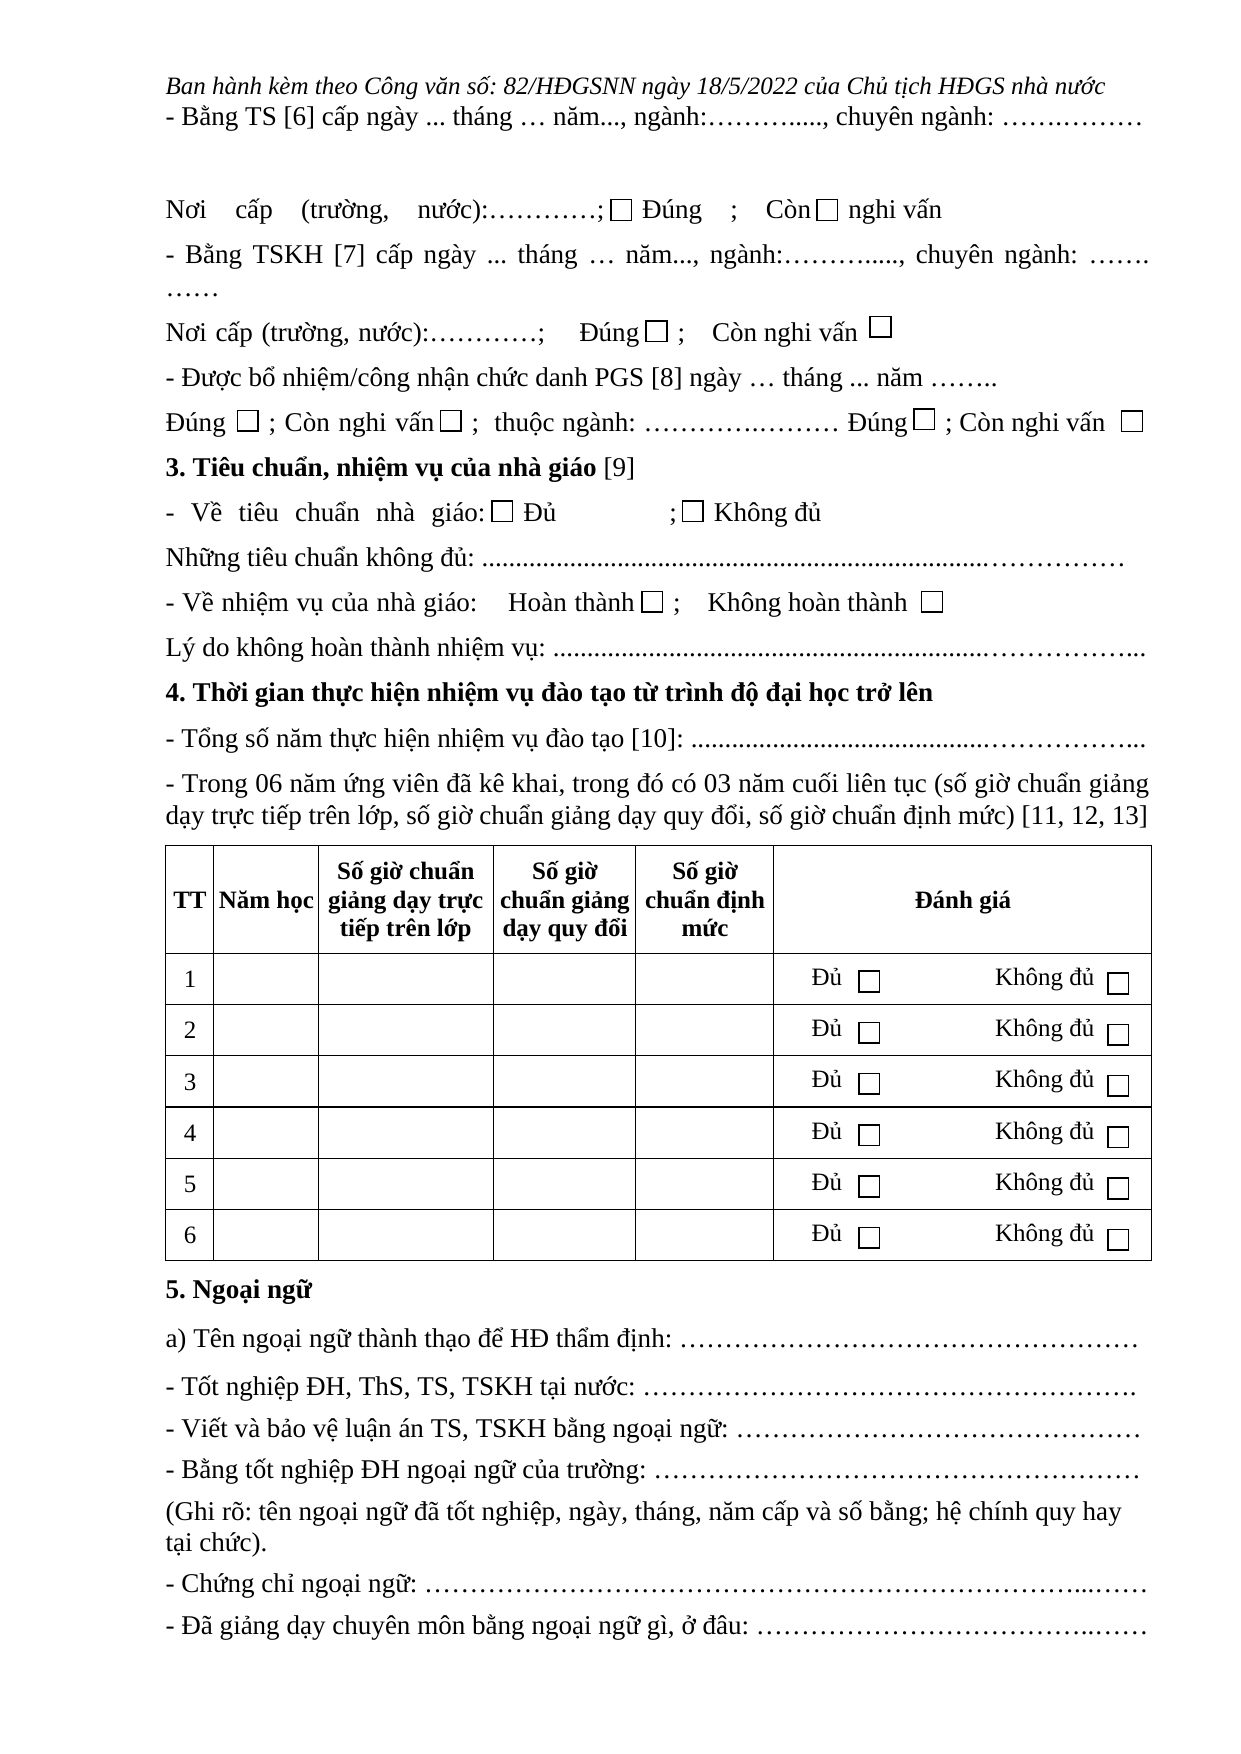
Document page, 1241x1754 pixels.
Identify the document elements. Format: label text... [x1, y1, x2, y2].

table_cell [214, 954, 318, 1004]
text - Trong 06 năm ứng viên đã kê khai, trong đó có 03 năm cuối liên tục (số giờ chuẩn giảng dạy trực tiếp trên lớp, số giờ chuẩn giảng dạy quy đổi, số giờ chuẩn định mức) [11, 12, 13] [165, 767, 1152, 831]
table_cell [214, 1159, 318, 1209]
table_cell Đủ Không đủ [774, 1159, 1151, 1209]
text - Bằng TS [6] cấp ngày ... tháng … năm..., ngành:………....., chuyên ngành: …….……… [165, 99, 1152, 131]
table_cell [636, 1159, 773, 1209]
text Đúng ; Còn nghi vấn ; thuộc ngành: ………….……… Đúng ; Còn nghi vấn [165, 406, 1152, 437]
table_cell [494, 1210, 635, 1260]
table_cell [319, 1159, 493, 1209]
text - Về tiêu chuẩn nhà giáo: Đủ ; Không đủ [165, 496, 1152, 527]
table_header Số giờ chuẩn giảng dạy quy đổi [494, 846, 635, 953]
table_cell [214, 1056, 318, 1106]
table_cell 4 [166, 1108, 213, 1158]
table_cell [636, 1005, 773, 1055]
text - Về nhiệm vụ của nhà giáo: Hoàn thành ; Không hoàn thành [165, 586, 1152, 617]
table_cell [319, 1005, 493, 1055]
text a) Tên ngoại ngữ thành thạo để HĐ thẩm định: …………………………………………… [165, 1322, 1152, 1353]
table_header Năm học [214, 846, 318, 953]
text Lý do không hoàn thành nhiệm vụ: ……………... [165, 631, 1152, 663]
text (Ghi rõ: tên ngoại ngữ đã tốt nghiệp, ngày, tháng, năm cấp và số bằng; hệ chính quy hay tại chức). [165, 1495, 1152, 1557]
table_header Số giờ chuẩn giảng dạy trực tiếp trên lớp [319, 846, 493, 953]
text 4. Thời gian thực hiện nhiệm vụ đào tạo từ trình độ đại học trở lên [165, 677, 1152, 708]
table_cell 1 [166, 954, 213, 1004]
table_cell [494, 1005, 635, 1055]
text - Viết và bảo vệ luận án TS, TSKH bằng ngoại ngữ: ……………………………………… [165, 1412, 1152, 1443]
table_cell [636, 1210, 773, 1260]
table_cell 2 [166, 1005, 213, 1055]
table_cell [636, 1108, 773, 1158]
table_cell Đủ Không đủ [774, 1056, 1151, 1106]
table_cell Đủ Không đủ [774, 1005, 1151, 1055]
table_cell Đủ Không đủ [774, 954, 1151, 1004]
table_cell [636, 954, 773, 1004]
text - Chứng chỉ ngoại ngữ: ………………………………………………………………...…… [165, 1567, 1152, 1599]
text - Tổng số năm thực hiện nhiệm vụ đào tạo [10]: ……………... [165, 722, 1152, 753]
table_cell 3 [166, 1056, 213, 1106]
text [165, 193, 1152, 224]
table_cell [319, 1108, 493, 1158]
table_cell [494, 1159, 635, 1209]
table_cell [214, 1108, 318, 1158]
table_cell [319, 1056, 493, 1106]
table_cell [214, 1005, 318, 1055]
table_header Đánh giá [774, 846, 1151, 953]
table_cell [319, 954, 493, 1004]
table_cell [636, 1056, 773, 1106]
text - Được bổ nhiệm/công nhận chức danh PGS [8] ngày … tháng ... năm …….. [165, 361, 1152, 392]
text 3. Tiêu chuẩn, nhiệm vụ của nhà giáo [9] [165, 451, 1152, 482]
text Những tiêu chuẩn không đủ: …………… [165, 541, 1152, 572]
table_cell [494, 1108, 635, 1158]
table_header Số giờ chuẩn định mức [636, 846, 773, 953]
table_cell Đủ Không đủ [774, 1210, 1151, 1260]
table_header TT [166, 846, 213, 953]
table_cell [494, 954, 635, 1004]
text - Bằng TSKH [7] cấp ngày ... tháng … năm..., ngành:………....., chuyên ngành: …….…… [165, 238, 1152, 302]
table_cell 5 [166, 1159, 213, 1209]
table_cell 6 [166, 1210, 213, 1260]
text - Bằng tốt nghiệp ĐH ngoại ngữ của trường: ……………………………………………… [165, 1453, 1152, 1484]
text 5. Ngoại ngữ [165, 1274, 1152, 1305]
table_cell [494, 1056, 635, 1106]
text - Tốt nghiệp ĐH, ThS, TS, TSKH tại nước: ………………………………………………. [165, 1370, 1152, 1401]
table_cell [319, 1210, 493, 1260]
text - Đã giảng dạy chuyên môn bằng ngoại ngữ gì, ở đâu: ………………………………..…… [165, 1609, 1152, 1640]
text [165, 316, 1152, 347]
table_cell [214, 1210, 318, 1260]
table_cell Đủ Không đủ [774, 1108, 1151, 1158]
